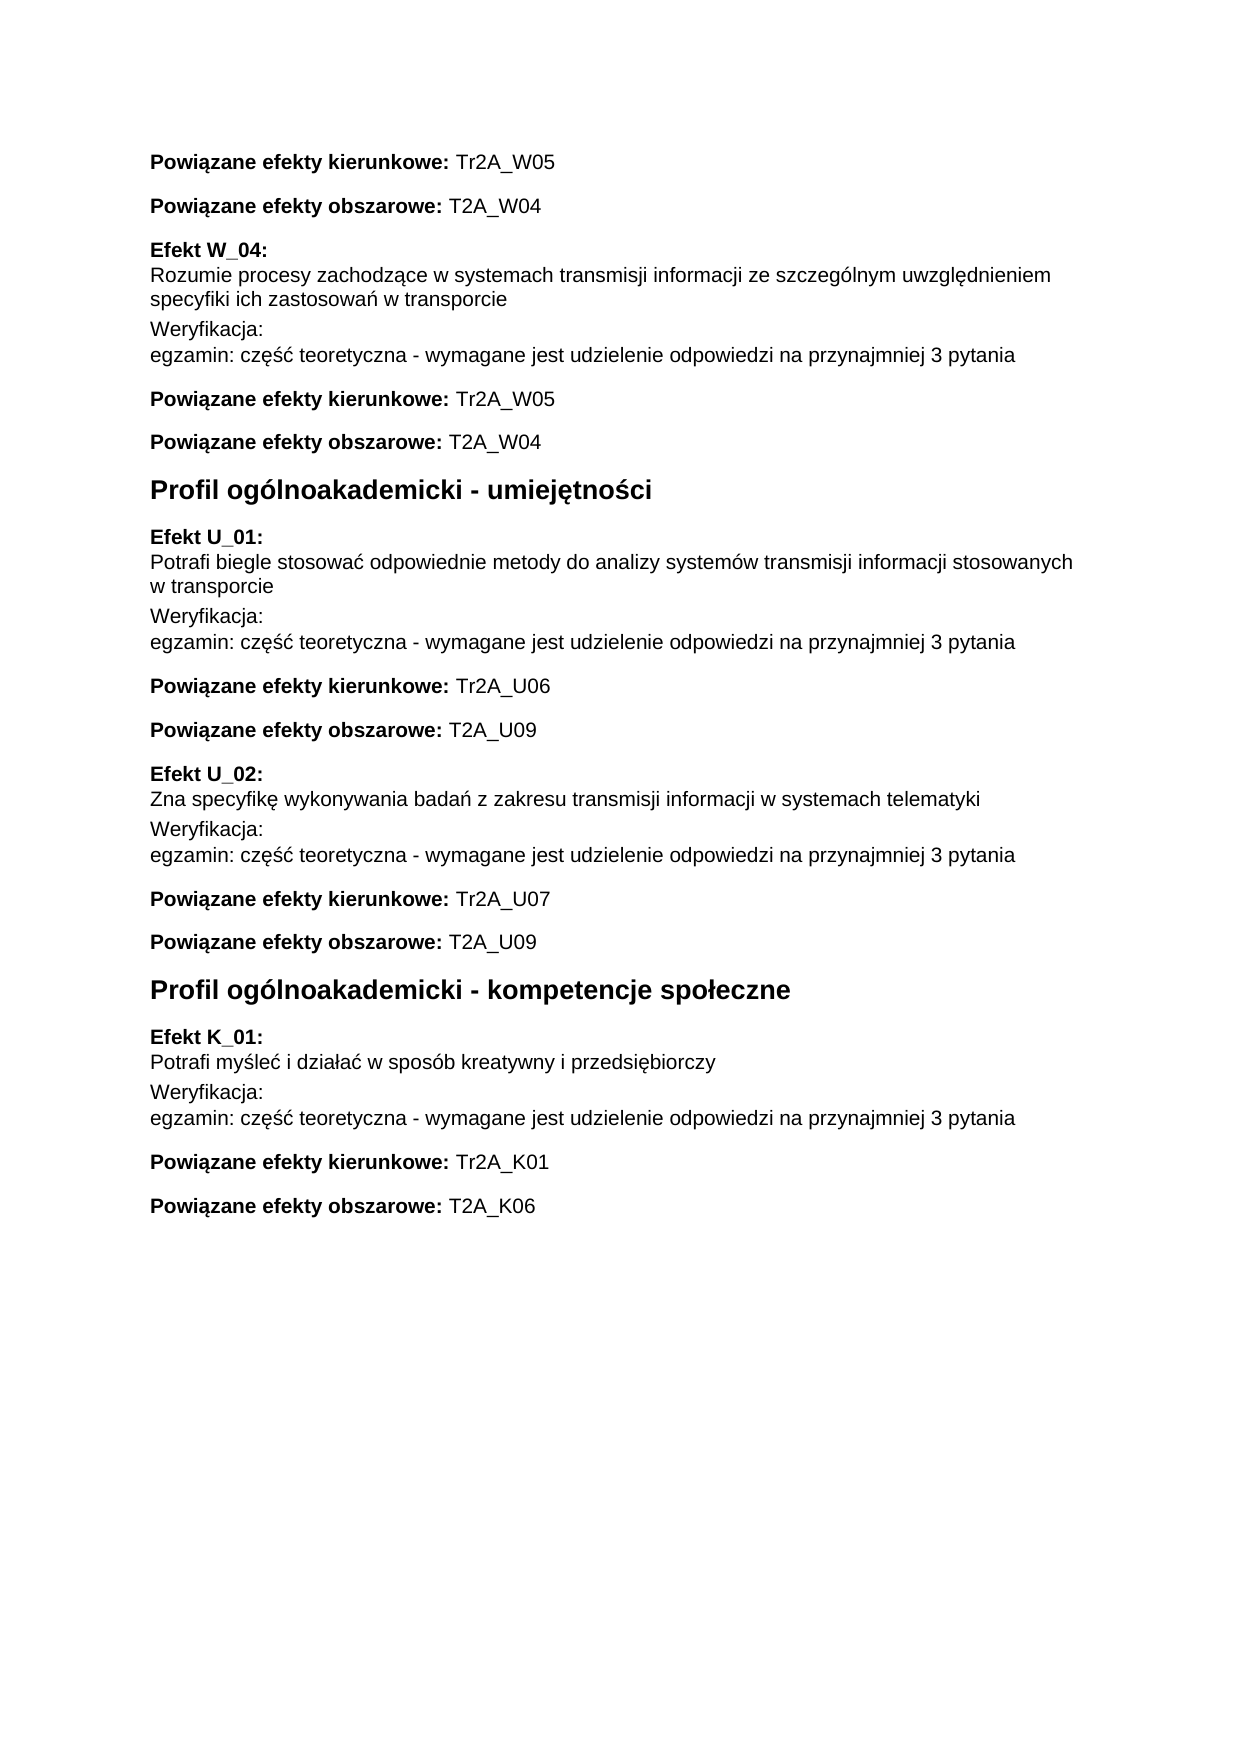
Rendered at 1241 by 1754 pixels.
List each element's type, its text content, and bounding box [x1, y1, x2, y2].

text Powiązane efekty obszarowe: T2A_W04 [150, 194, 1090, 218]
subtitle Profil ogólnoakademicki - kompetencje społeczne [150, 974, 1090, 1005]
text egzamin: część teoretyczna - wymagane jest udzielenie odpowiedzi na przynajmniej 3 pytania [150, 1106, 1090, 1130]
subtitle Profil ogólnoakademicki - umiejętności [150, 474, 1090, 505]
text egzamin: część teoretyczna - wymagane jest udzielenie odpowiedzi na przynajmniej 3 pytania [150, 630, 1090, 654]
text egzamin: część teoretyczna - wymagane jest udzielenie odpowiedzi na przynajmniej 3 pytania [150, 843, 1090, 867]
text Powiązane efekty obszarowe: T2A_U09 [150, 718, 1090, 742]
text Powiązane efekty kierunkowe: Tr2A_W05 [150, 386, 1090, 410]
text Potrafi myśleć i działać w sposób kreatywny i przedsiębiorczy [150, 1050, 1090, 1074]
text Zna specyfikę wykonywania badań z zakresu transmisji informacji w systemach telematyki [150, 786, 1090, 810]
text Rozumie procesy zachodzące w systemach transmisji informacji ze szczególnym uwzględnieniem specyfiki ich zastosowań w transporcie [150, 262, 1090, 310]
text Powiązane efekty obszarowe: T2A_W04 [150, 430, 1090, 454]
text Powiązane efekty kierunkowe: Tr2A_K01 [150, 1150, 1090, 1174]
text Efekt W_04: [150, 237, 1090, 261]
text Powiązane efekty kierunkowe: Tr2A_U07 [150, 886, 1090, 910]
text Powiązane efekty obszarowe: T2A_U09 [150, 930, 1090, 954]
text Weryfikacja: [150, 817, 1090, 841]
text Powiązane efekty kierunkowe: Tr2A_U06 [150, 674, 1090, 698]
text Efekt K_01: [150, 1025, 1090, 1049]
text Efekt U_01: [150, 525, 1090, 549]
text Weryfikacja: [150, 604, 1090, 628]
text Efekt U_02: [150, 761, 1090, 785]
text Weryfikacja: [150, 317, 1090, 341]
text Powiązane efekty obszarowe: T2A_K06 [150, 1194, 1090, 1218]
text egzamin: część teoretyczna - wymagane jest udzielenie odpowiedzi na przynajmniej 3 pytania [150, 343, 1090, 367]
text Weryfikacja: [150, 1080, 1090, 1104]
text Potrafi biegle stosować odpowiednie metody do analizy systemów transmisji informacji stosowanych w transporcie [150, 550, 1090, 598]
text Powiązane efekty kierunkowe: Tr2A_W05 [150, 150, 1090, 174]
